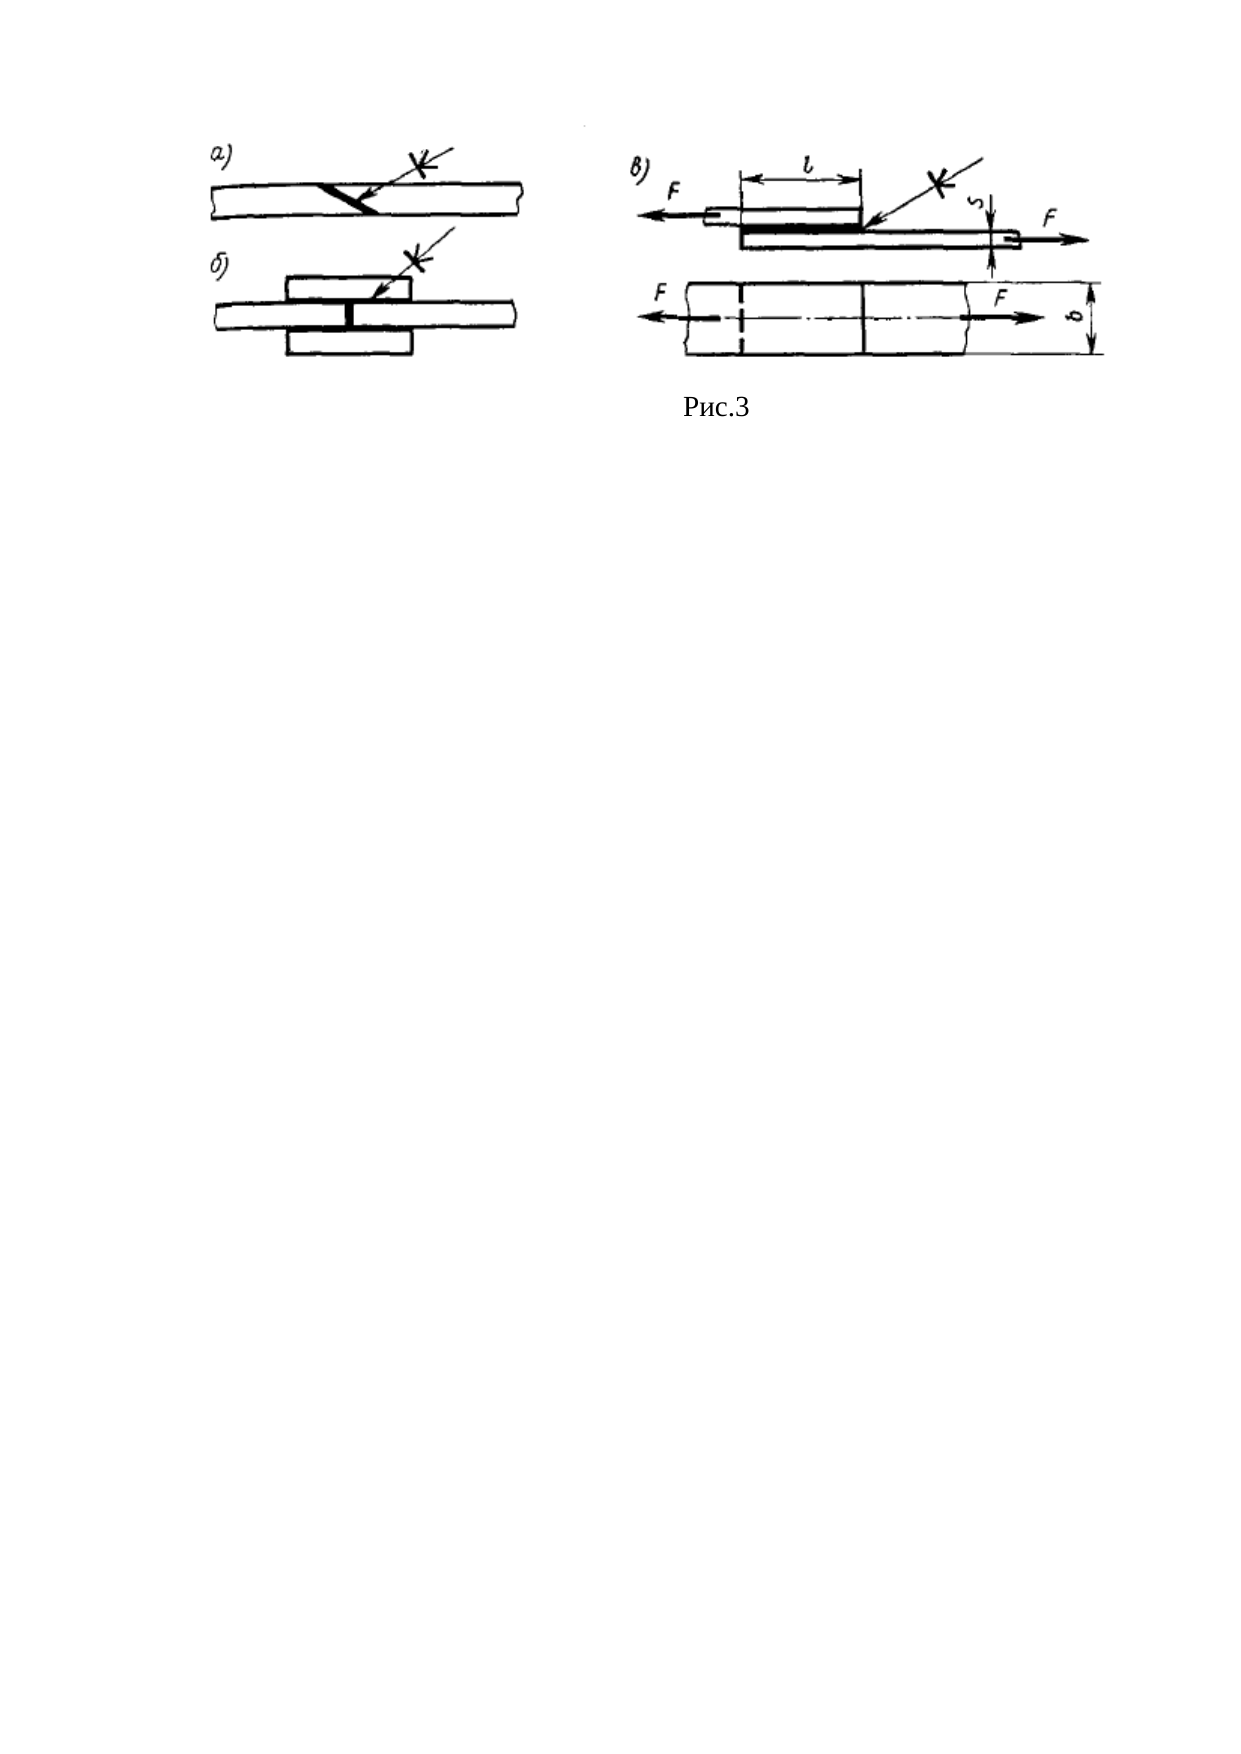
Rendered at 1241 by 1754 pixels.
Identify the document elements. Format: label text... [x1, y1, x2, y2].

picture [178, 118, 1151, 390]
text Рис.3 [177, 389, 1152, 423]
